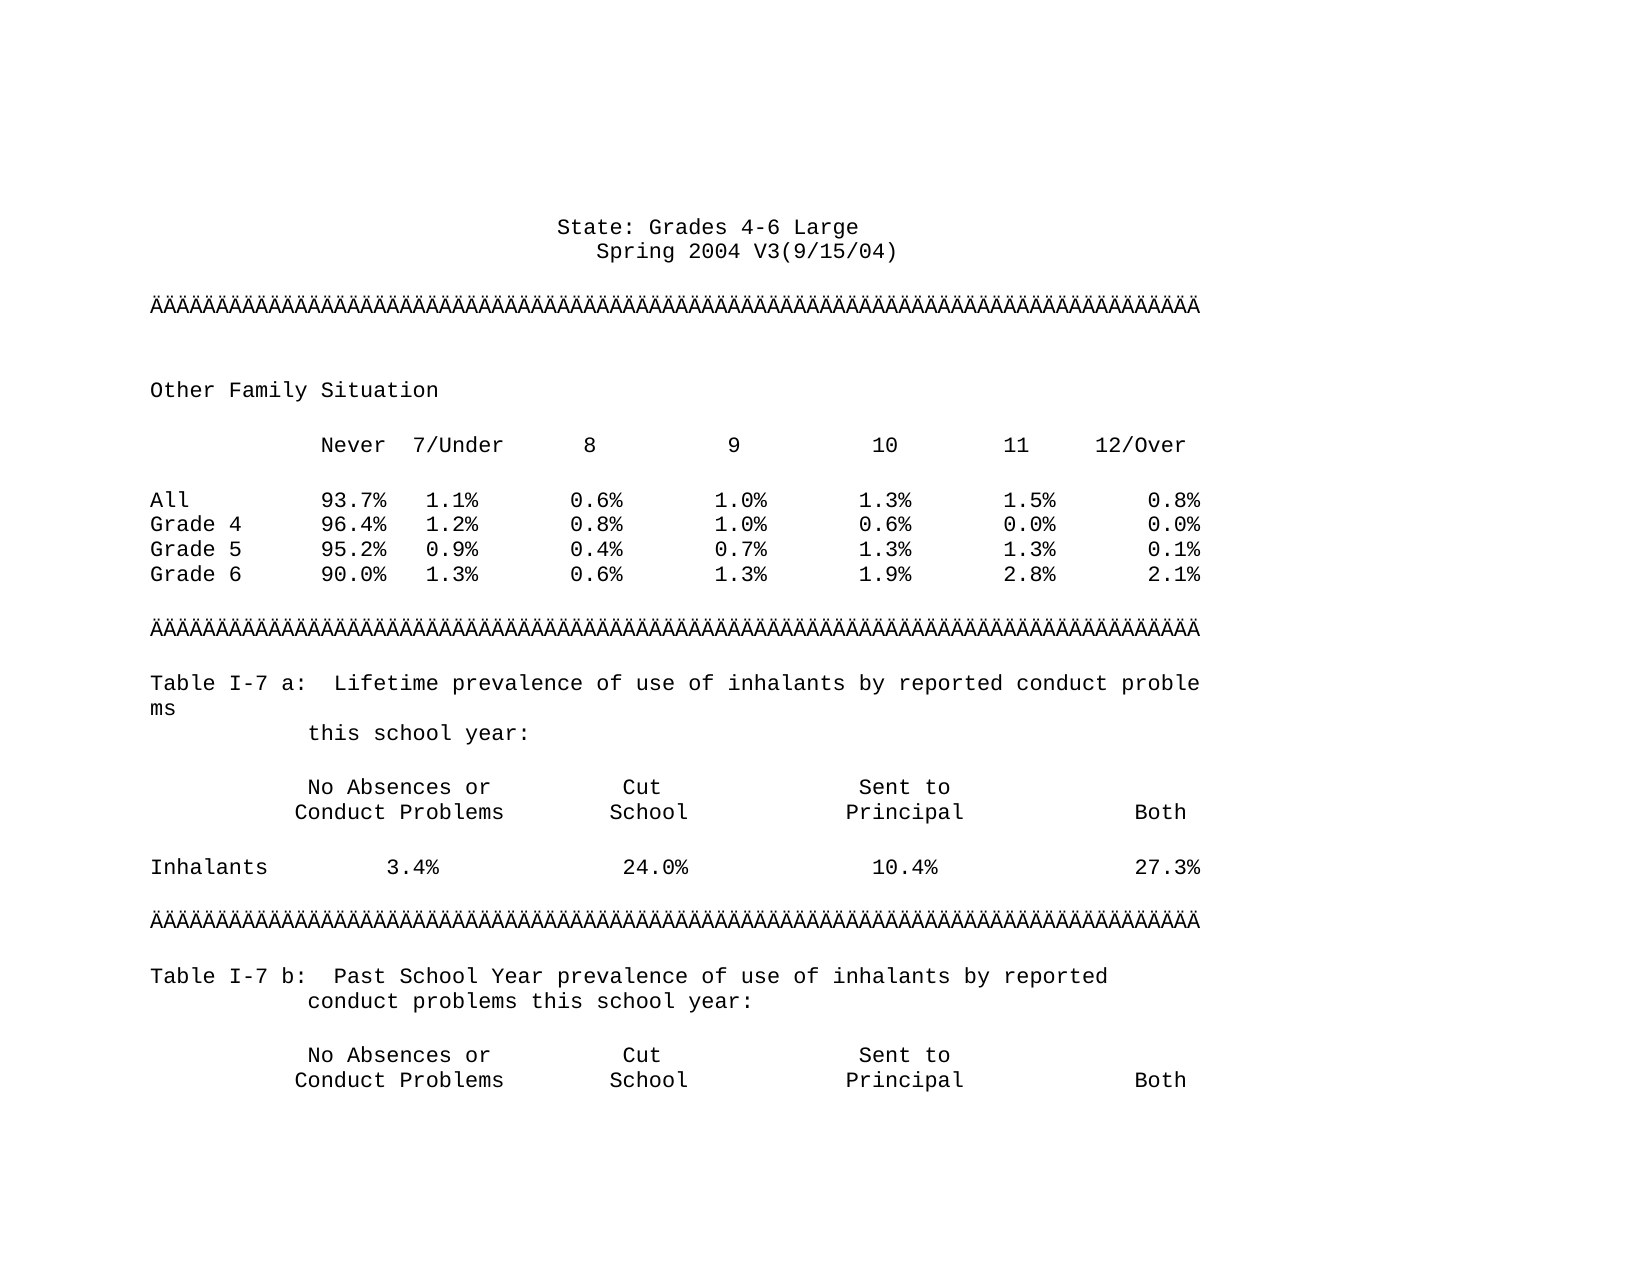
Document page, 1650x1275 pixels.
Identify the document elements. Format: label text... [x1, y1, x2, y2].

text Grade 6 90.0% 1.3% 0.6% 1.3% 1.9% 2.8% 2.1% [150, 563, 1500, 588]
text No Absences or Cut Sent to [150, 1044, 1500, 1069]
text Spring 2004 V3(9/15/04) [150, 241, 1500, 266]
text Conduct Problems School Principal Both [150, 1069, 1500, 1094]
text ÄÄÄÄÄÄÄÄÄÄÄÄÄÄÄÄÄÄÄÄÄÄÄÄÄÄÄÄÄÄÄÄÄÄÄÄÄÄÄÄÄÄÄÄÄÄÄÄÄÄÄÄÄÄÄÄÄÄÄÄÄÄÄÄÄÄÄÄÄÄÄÄÄÄÄÄÄÄÄÄ [150, 295, 1500, 320]
text Inhalants 3.4% 24.0% 10.4% 27.3% [150, 856, 1500, 881]
text No Absences or Cut Sent to [150, 777, 1500, 801]
text Grade 4 96.4% 1.2% 0.8% 1.0% 0.6% 0.0% 0.0% [150, 514, 1500, 538]
text All 93.7% 1.1% 0.6% 1.0% 1.3% 1.5% 0.8% [150, 489, 1500, 514]
text this school year: [150, 722, 1500, 747]
text Never 7/Under 8 9 10 11 12/Over [150, 434, 1500, 459]
text ÄÄÄÄÄÄÄÄÄÄÄÄÄÄÄÄÄÄÄÄÄÄÄÄÄÄÄÄÄÄÄÄÄÄÄÄÄÄÄÄÄÄÄÄÄÄÄÄÄÄÄÄÄÄÄÄÄÄÄÄÄÄÄÄÄÄÄÄÄÄÄÄÄÄÄÄÄÄÄÄ [150, 618, 1500, 643]
text Other Family Situation [150, 380, 1500, 404]
text Table I-7 a: Lifetime prevalence of use of inhalants by reported conduct proble [150, 672, 1500, 697]
text ÄÄÄÄÄÄÄÄÄÄÄÄÄÄÄÄÄÄÄÄÄÄÄÄÄÄÄÄÄÄÄÄÄÄÄÄÄÄÄÄÄÄÄÄÄÄÄÄÄÄÄÄÄÄÄÄÄÄÄÄÄÄÄÄÄÄÄÄÄÄÄÄÄÄÄÄÄÄÄÄ [150, 911, 1500, 935]
text Conduct Problems School Principal Both [150, 801, 1500, 826]
text Grade 5 95.2% 0.9% 0.4% 0.7% 1.3% 1.3% 0.1% [150, 538, 1500, 563]
text Table I-7 b: Past School Year prevalence of use of inhalants by reported [150, 965, 1500, 990]
text ms [150, 697, 1500, 722]
text State: Grades 4-6 Large [150, 216, 1500, 241]
text conduct problems this school year: [150, 990, 1500, 1015]
